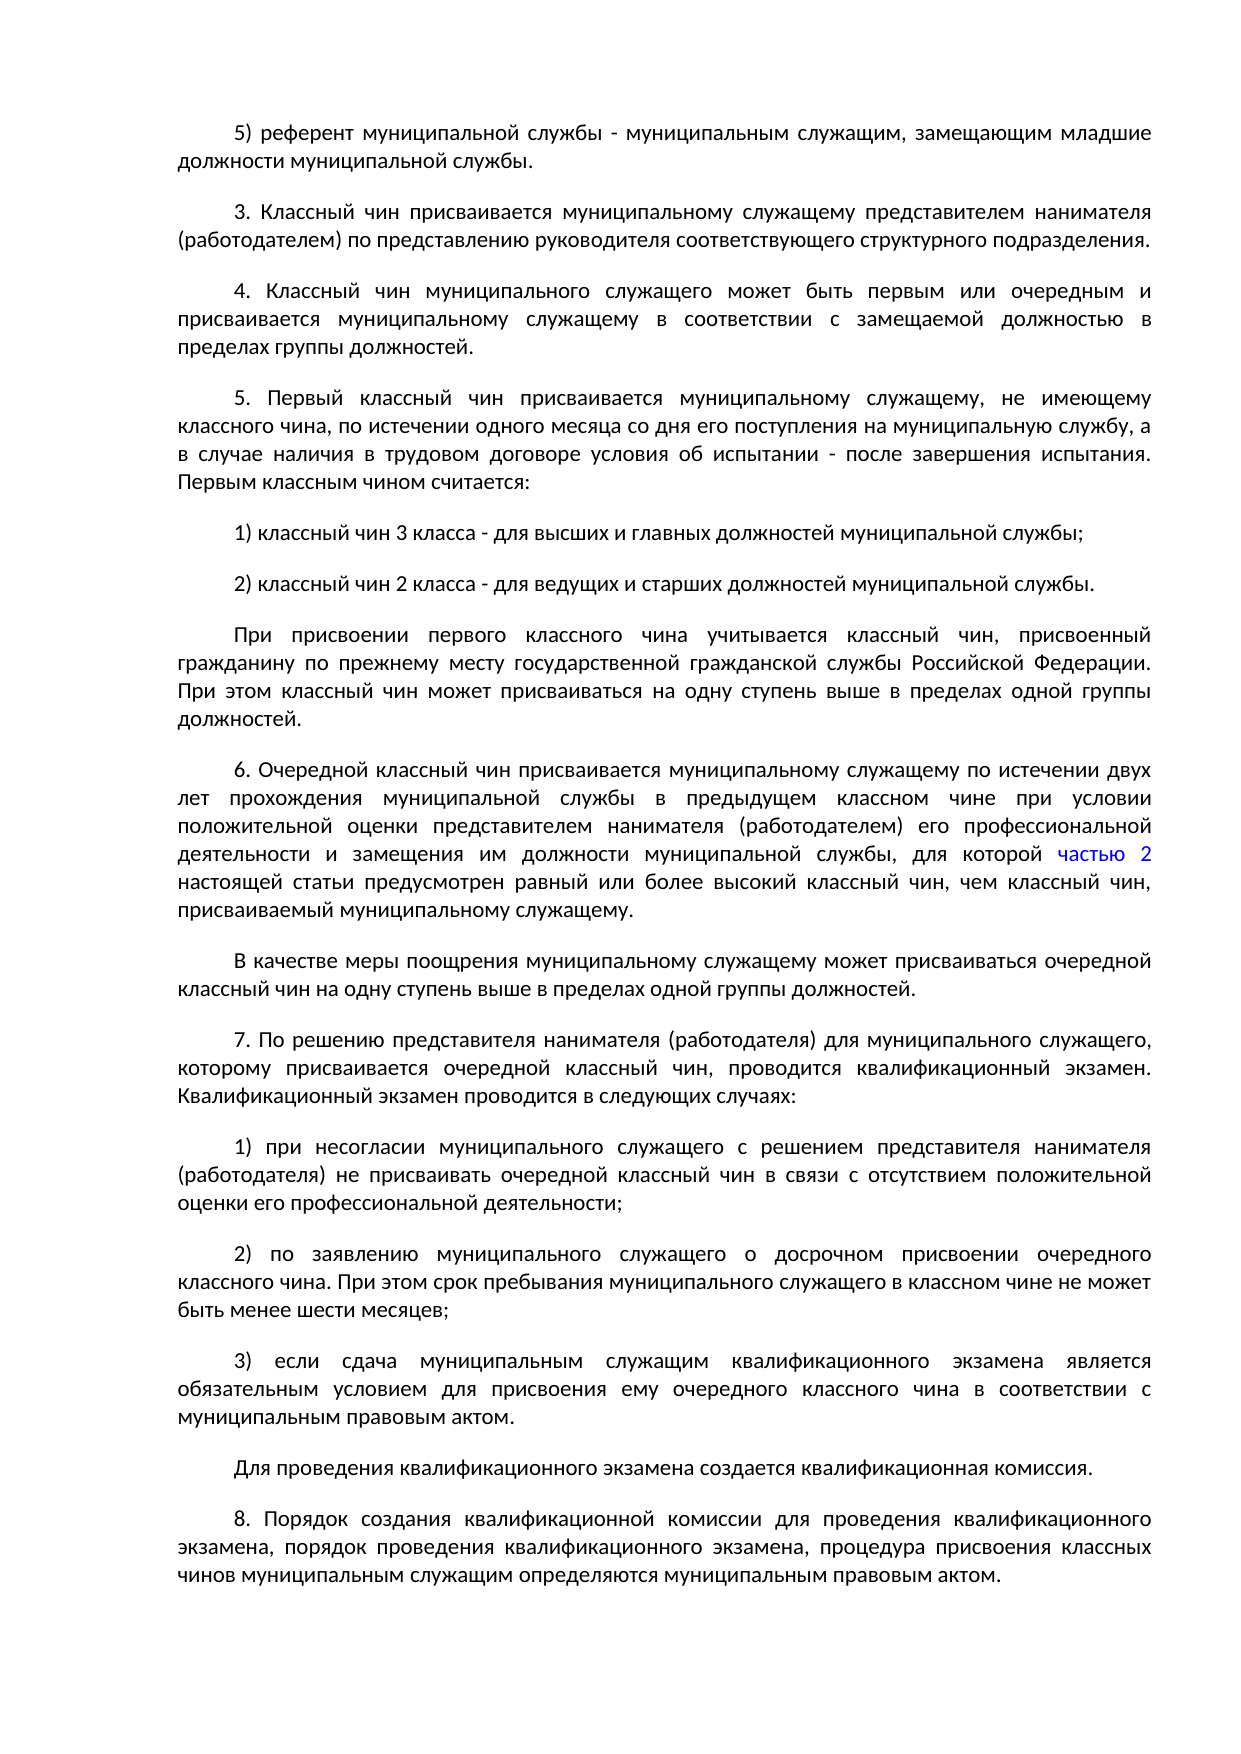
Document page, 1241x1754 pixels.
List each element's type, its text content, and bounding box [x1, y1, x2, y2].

text 1) классный чин 3 класса - для высших и главных должностей муниципальной службы; [177, 518, 1152, 546]
text 3. Классный чин присваивается муниципальному служащему представителем нанимателя (работодателем) по представлению руководителя соответствующего структурного подразделения. [177, 197, 1152, 253]
text При присвоении первого классного чина учитывается классный чин, присвоенный гражданину по прежнему месту государственной гражданской службы Российской Федерации. При этом классный чин может присваиваться на одну ступень выше в пределах одной группы должностей. [177, 620, 1152, 732]
text 5) референт муниципальной службы - муниципальным служащим, замещающим младшие должности муниципальной службы. [177, 118, 1152, 174]
text 6. Очередной классный чин присваивается муниципальному служащему по истечении двух лет прохождения муниципальной службы в предыдущем классном чине при условии положительной оценки представителем нанимателя (работодателем) его профессиональной деятельности и замещения им должности муниципальной службы, для которой частью 2 настоящей статьи предусмотрен равный или более высокий классный чин, чем классный чин, присваиваемый муниципальному служащему. [177, 755, 1152, 923]
text 7. По решению представителя нанимателя (работодателя) для муниципального служащего, которому присваивается очередной классный чин, проводится квалификационный экзамен. Квалификационный экзамен проводится в следующих случаях: [177, 1025, 1152, 1109]
text 2) по заявлению муниципального служащего о досрочном присвоении очередного классного чина. При этом срок пребывания муниципального служащего в классном чине не может быть менее шести месяцев; [177, 1239, 1152, 1323]
text 3) если сдача муниципальным служащим квалификационного экзамена является обязательным условием для присвоения ему очередного классного чина в соответствии с муниципальным правовым актом. [177, 1346, 1152, 1430]
text 1) при несогласии муниципального служащего с решением представителя нанимателя (работодателя) не присваивать очередной классный чин в связи с отсутствием положительной оценки его профессиональной деятельности; [177, 1132, 1152, 1216]
text 4. Классный чин муниципального служащего может быть первым или очередным и присваивается муниципальному служащему в соответствии с замещаемой должностью в пределах группы должностей. [177, 276, 1152, 360]
text 2) классный чин 2 класса - для ведущих и старших должностей муниципальной службы. [177, 569, 1152, 597]
text Для проведения квалификационного экзамена создается квалификационная комиссия. [177, 1453, 1152, 1481]
text В качестве меры поощрения муниципальному служащему может присваиваться очередной классный чин на одну ступень выше в пределах одной группы должностей. [177, 946, 1152, 1002]
text 8. Порядок создания квалификационной комиссии для проведения квалификационного экзамена, порядок проведения квалификационного экзамена, процедура присвоения классных чинов муниципальным служащим определяются муниципальным правовым актом. [177, 1504, 1152, 1588]
text 5. Первый классный чин присваивается муниципальному служащему, не имеющему классного чина, по истечении одного месяца со дня его поступления на муниципальную службу, а в случае наличия в трудовом договоре условия об испытании - после завершения испытания. Первым классным чином считается: [177, 383, 1152, 495]
